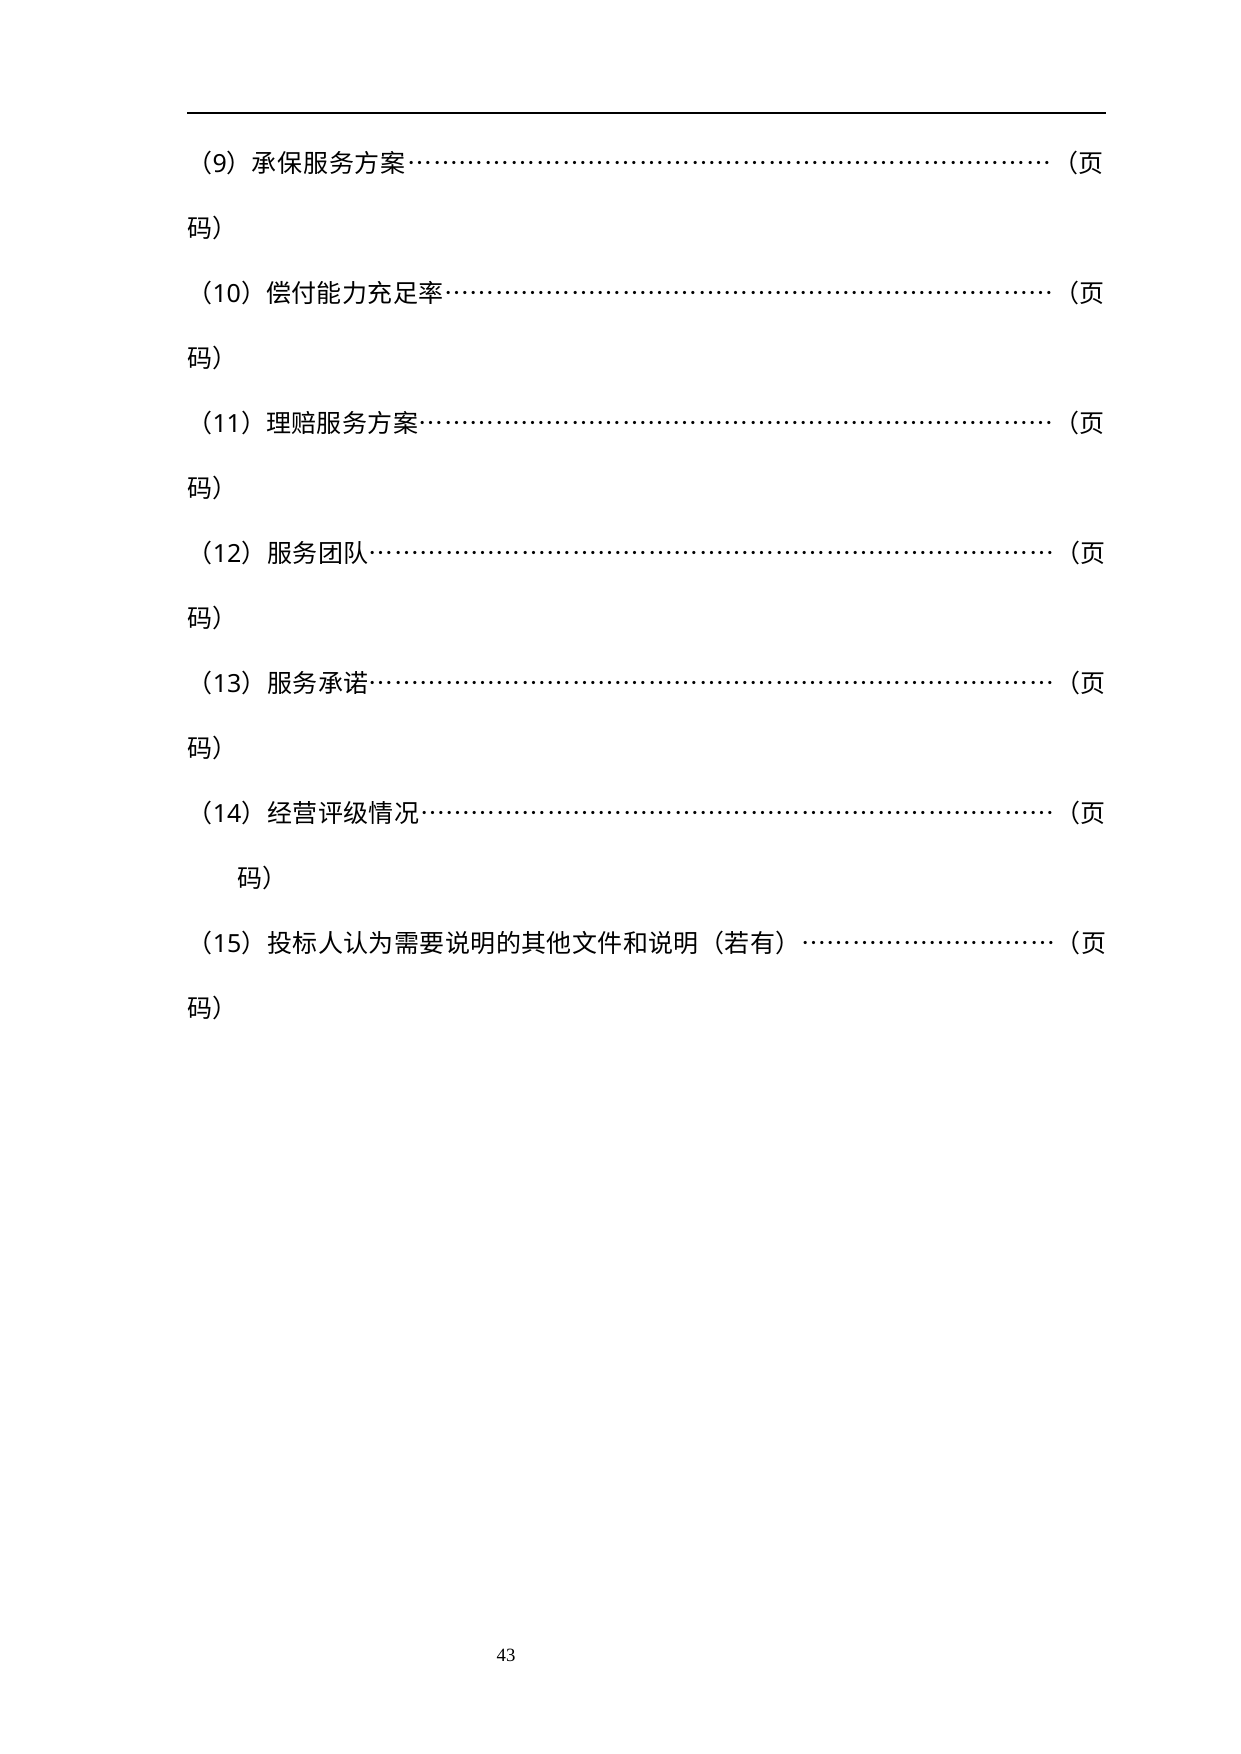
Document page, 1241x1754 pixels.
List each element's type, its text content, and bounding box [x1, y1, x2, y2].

text （13）服务承诺………………………………………………………………………（页码） [187, 649, 1106, 779]
text （14）经营评级情况…………………………………………………………………（页码） [187, 779, 1106, 909]
list 理赔服务方案…………………………………………………………………（页码） [187, 389, 1106, 519]
list 承保服务方案…………………………………………………………………（页码） [187, 129, 1106, 259]
text （12）服务团队………………………………………………………………………（页码） [187, 519, 1106, 649]
list 偿付能力充足率………………………………………………………………（页码） [187, 259, 1106, 389]
text （15）投标人认为需要说明的其他文件和说明（若有）…………………………（页码） [187, 909, 1106, 1039]
